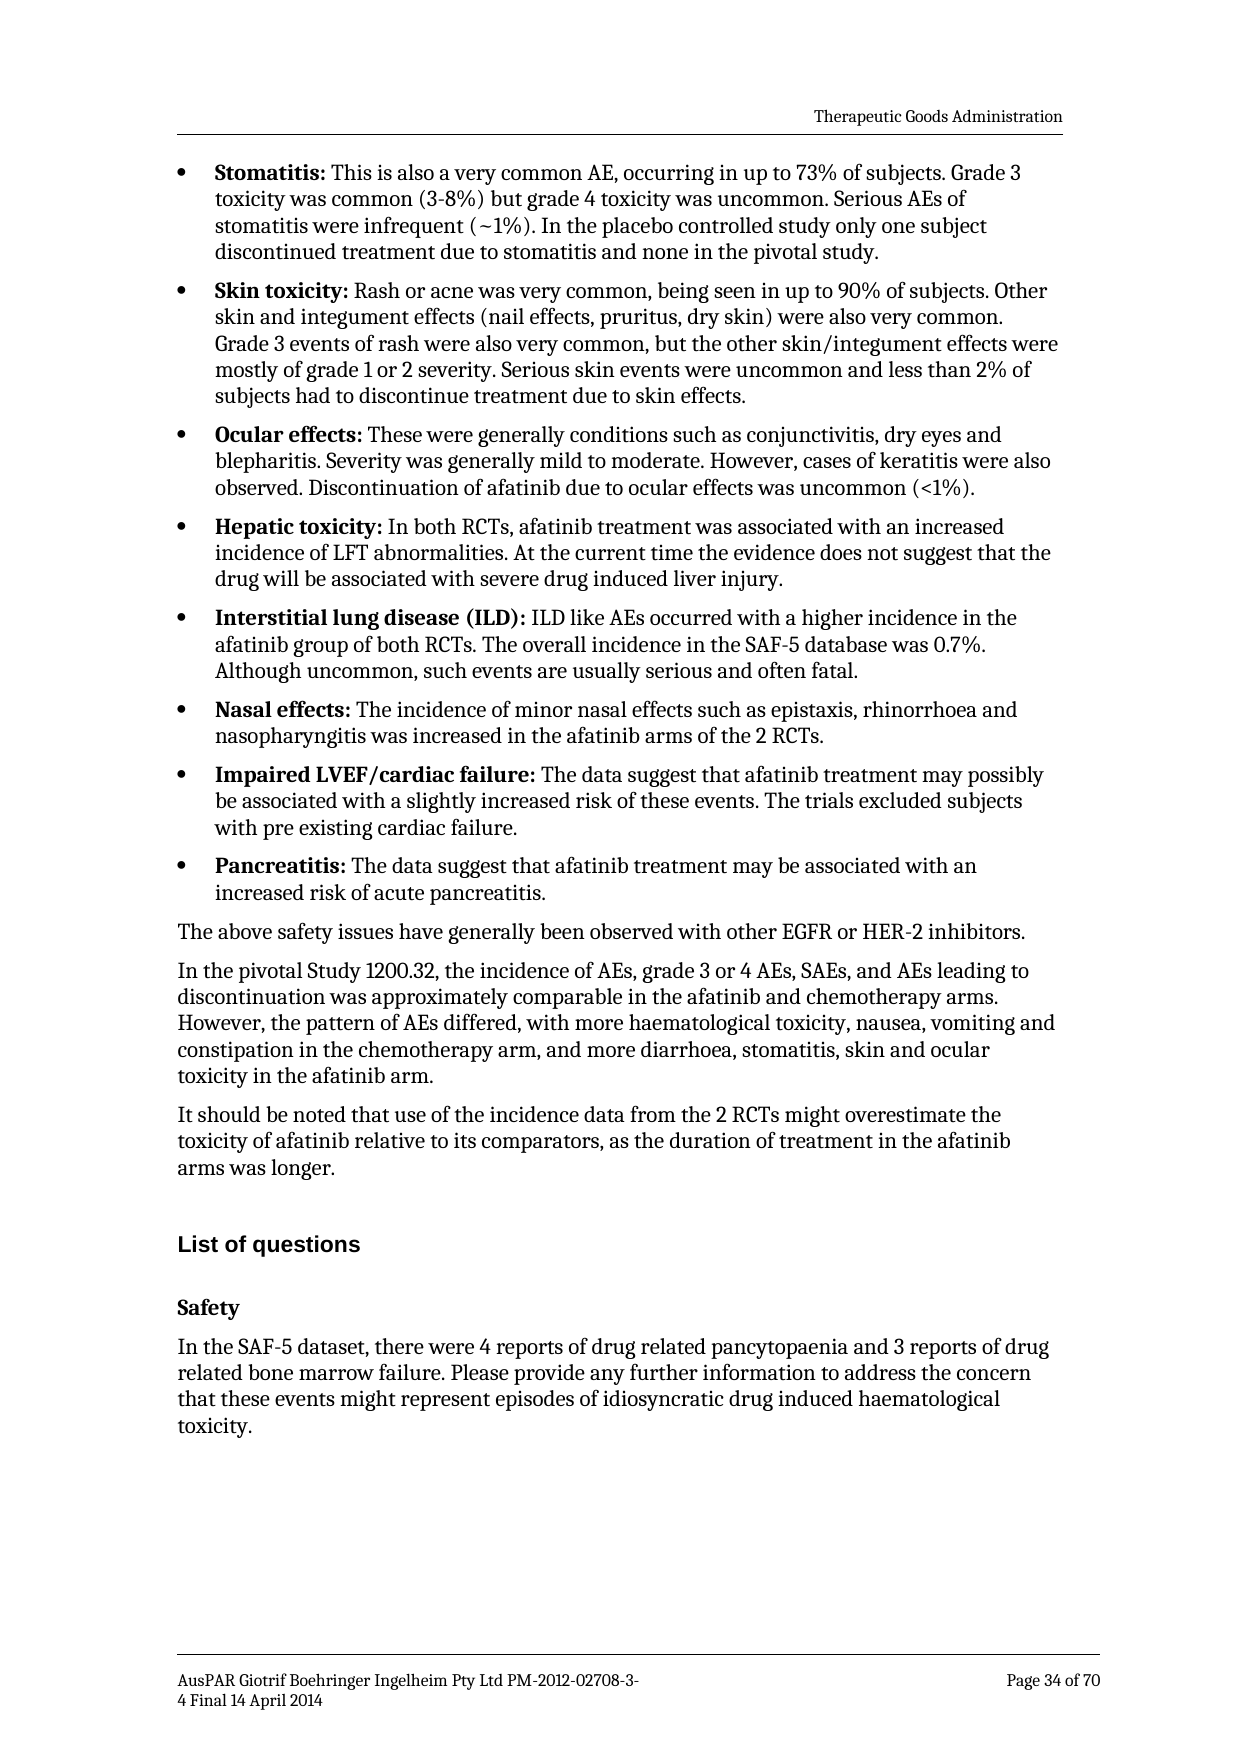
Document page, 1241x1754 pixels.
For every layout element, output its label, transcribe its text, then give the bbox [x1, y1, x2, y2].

list Nasal effects: The incidence of minor nasal effects such as epistaxis, rhinorrhoea and nasopharyngitis was increased in the afatinib arms of the 2 RCTs. [177, 697, 1063, 749]
text In the SAF-5 dataset, there were 4 reports of drug related pancytopaenia and 3 reports of drug related bone marrow failure. Please provide any further information to address the concern that these events might represent episodes of idiosyncratic drug induced haematological toxicity. [177, 1333, 1063, 1439]
list Stomatitis: This is also a very common AE, occurring in up to 73% of subjects. Grade 3 toxicity was common (3-8%) but grade 4 toxicity was uncommon. Serious AEs of stomatitis were infrequent (~1%). In the placebo controlled study only one subject discontinued treatment due to stomatitis and none in the pivotal study. [177, 160, 1063, 265]
list Skin toxicity: Rash or acne was very common, being seen in up to 90% of subjects. Other skin and integument effects (nail effects, pruritus, dry skin) were also very common. Grade 3 events of rash were also very common, but the other skin/integument effects were mostly of grade 1 or 2 severity. Serious skin events were uncommon and less than 2% of subjects had to discontinue treatment due to skin effects. [177, 278, 1063, 409]
list Hepatic toxicity: In both RCTs, afatinib treatment was associated with an increased incidence of LFT abnormalities. At the current time the evidence does not suggest that the drug will be associated with severe drug induced liver injury. [177, 513, 1063, 592]
text In the pivotal Study 1200.32, the incidence of AEs, grade 3 or 4 AEs, SAEs, and AEs leading to discontinuation was approximately comparable in the afatinib and chemotherapy arms. However, the pattern of AEs differed, with more haematological toxicity, nausea, vomiting and constipation in the chemotherapy arm, and more diarrhoea, stomatitis, skin and ocular toxicity in the afatinib arm. [177, 957, 1063, 1089]
text The above safety issues have generally been observed with other EGFR or HER-2 inhibitors. [177, 918, 1063, 945]
text It should be noted that use of the incidence data from the 2 RCTs might overestimate the toxicity of afatinib relative to its comparators, as the duration of treatment in the afatinib arms was longer. [177, 1102, 1063, 1181]
list Impaired LVEF/cardiac failure: The data suggest that afatinib treatment may possibly be associated with a slightly increased risk of these events. The trials excluded subjects with pre existing cardiac failure. [177, 762, 1063, 841]
list Pancreatitis: The data suggest that afatinib treatment may be associated with an increased risk of acute pancreatitis. [177, 853, 1063, 906]
subtitle List of questions [177, 1231, 1063, 1257]
subtitle Safety [177, 1294, 1063, 1321]
list Interstitial lung disease (ILD): ILD like AEs occurred with a higher incidence in the afatinib group of both RCTs. The overall incidence in the SAF-5 database was 0.7%. Although uncommon, such events are usually serious and often fatal. [177, 605, 1063, 684]
list Ocular effects: These were generally conditions such as conjunctivitis, dry eyes and blepharitis. Severity was generally mild to moderate. However, cases of keratitis were also observed. Discontinuation of afatinib due to ocular effects was uncommon (<1%). [177, 422, 1063, 501]
